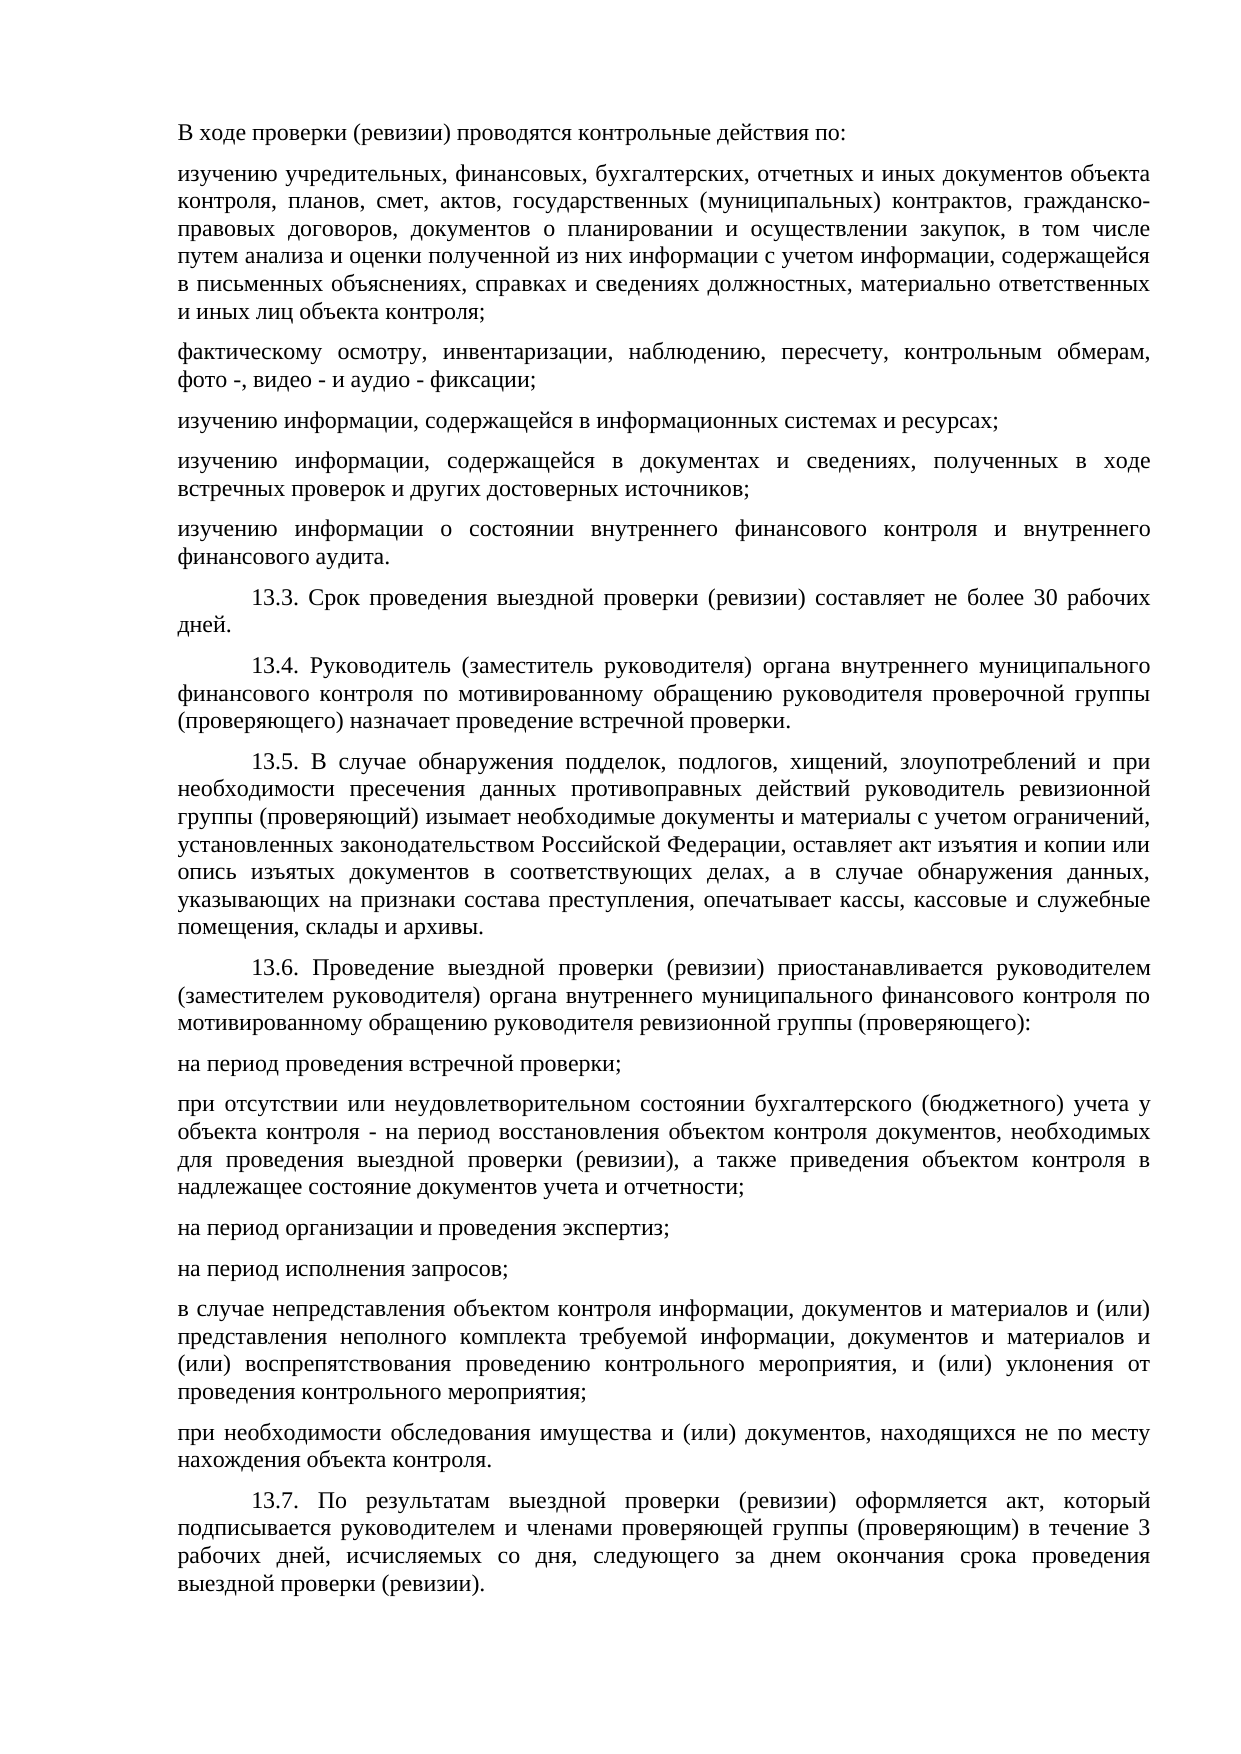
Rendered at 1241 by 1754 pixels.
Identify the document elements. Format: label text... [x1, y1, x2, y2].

text изучению информации, содержащейся в документах и сведениях, полученных в ходе встречных проверок и других достоверных источников; [177, 446, 1152, 501]
text фактическому осмотру, инвентаризации, наблюдению, пересчету, контрольным обмерам, фото -, видео - и аудио - фиксации; [177, 337, 1152, 393]
text на период исполнения запросов; [177, 1253, 1152, 1281]
text 13.3. Срок проведения выездной проверки (ревизии) составляет не более 30 рабочих дней. [177, 583, 1152, 638]
text 13.4. Руководитель (заместитель руководителя) органа внутреннего муниципального финансового контроля по мотивированному обращению руководителя проверочной группы (проверяющего) назначает проведение встречной проверки. [177, 651, 1152, 734]
text при необходимости обследования имущества и (или) документов, находящихся не по месту нахождения объекта контроля. [177, 1418, 1152, 1473]
text В ходе проверки (ревизии) проводятся контрольные действия по: [177, 118, 1152, 146]
text на период организации и проведения экспертиз; [177, 1213, 1152, 1241]
text на период проведения встречной проверки; [177, 1049, 1152, 1076]
text изучению учредительных, финансовых, бухгалтерских, отчетных и иных документов объекта контроля, планов, смет, актов, государственных (муниципальных) контрактов, гражданско-правовых договоров, документов о планировании и осуществлении закупок, в том числе путем анализа и оценки полученной из них информации с учетом информации, содержащейся в письменных объяснениях, справках и сведениях должностных, материально ответственных и иных лиц объекта контроля; [177, 159, 1152, 324]
text изучению информации о состоянии внутреннего финансового контроля и внутреннего финансового аудита. [177, 514, 1152, 570]
text в случае непредставления объектом контроля информации, документов и материалов и (или) представления неполного комплекта требуемой информации, документов и материалов и (или) воспрепятствования проведению контрольного мероприятия, и (или) уклонения от проведения контрольного мероприятия; [177, 1294, 1152, 1404]
text 13.7. По результатам выездной проверки (ревизии) оформляется акт, который подписывается руководителем и членами проверяющей группы (проверяющим) в течение 3 рабочих дней, исчисляемых со дня, следующего за днем окончания срока проведения выездной проверки (ревизии). [177, 1486, 1152, 1596]
text изучению информации, содержащейся в информационных системах и ресурсах; [177, 406, 1152, 433]
text 13.5. В случае обнаружения подделок, подлогов, хищений, злоупотреблений и при необходимости пресечения данных противоправных действий руководитель ревизионной группы (проверяющий) изымает необходимые документы и материалы с учетом ограничений, установленных законодательством Российской Федерации, оставляет акт изъятия и копии или опись изъятых документов в соответствующих делах, а в случае обнаружения данных, указывающих на признаки состава преступления, опечатывает кассы, кассовые и служебные помещения, склады и архивы. [177, 747, 1152, 940]
text 13.6. Проведение выездной проверки (ревизии) приостанавливается руководителем (заместителем руководителя) органа внутреннего муниципального финансового контроля по мотивированному обращению руководителя ревизионной группы (проверяющего): [177, 953, 1152, 1036]
text при отсутствии или неудовлетворительном состоянии бухгалтерского (бюджетного) учета у объекта контроля - на период восстановления объектом контроля документов, необходимых для проведения выездной проверки (ревизии), а также приведения объектом контроля в надлежащее состояние документов учета и отчетности; [177, 1089, 1152, 1200]
